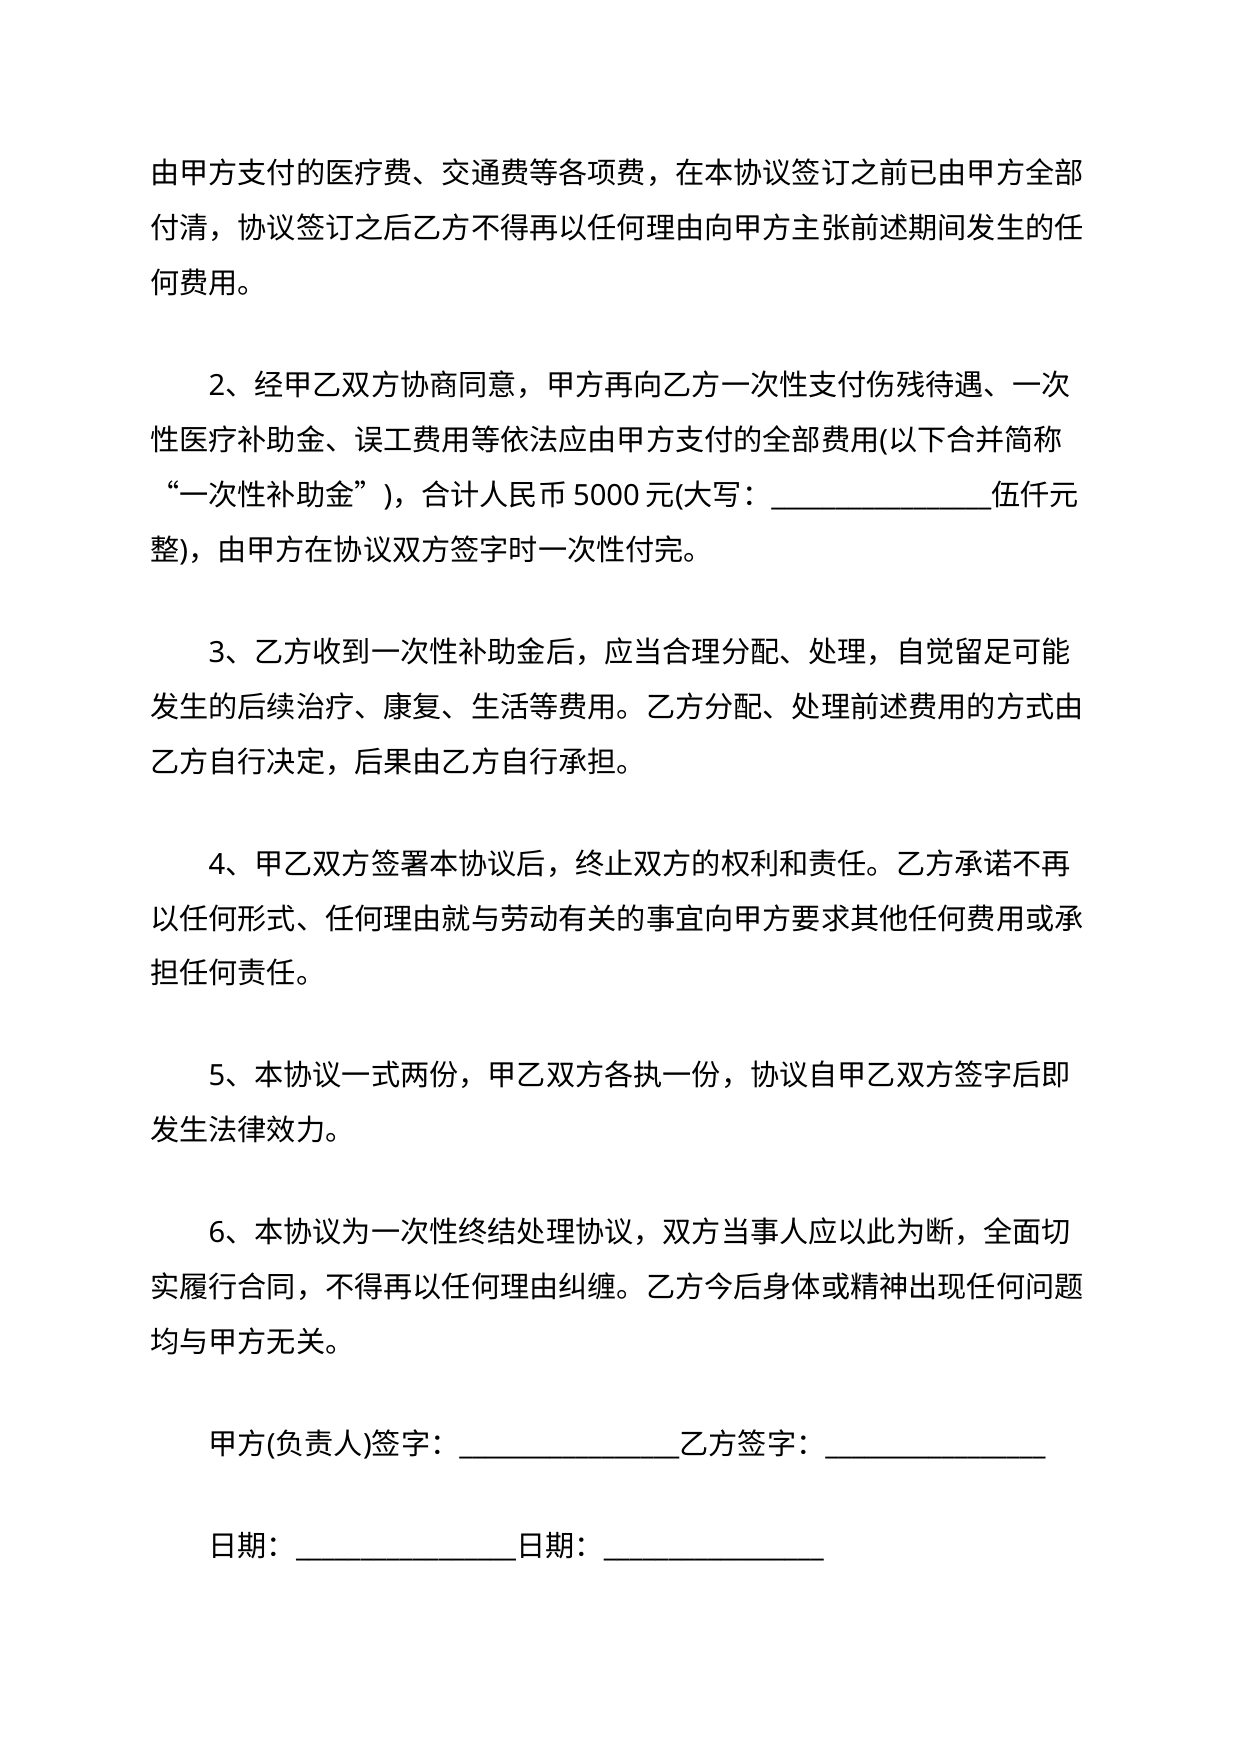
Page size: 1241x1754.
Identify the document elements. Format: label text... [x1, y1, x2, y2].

text 2、经甲乙双方协商同意，甲方再向乙方一次性支付伤残待遇、一次性医疗补助金、误工费用等依法应由甲方支付的全部费用(以下合并简称“一次性补助金”)，合计人民币5000元(大写：_________________伍仟元整)，由甲方在协议双方签字时一次性付完。 [150, 362, 1090, 569]
text 6、本协议为一次性终结处理协议，双方当事人应以此为断，全面切实履行合同，不得再以任何理由纠缠。乙方今后身体或精神出现任何问题均与甲方无关。 [150, 1209, 1090, 1361]
text 4、甲乙双方签署本协议后，终止双方的权利和责任。乙方承诺不再以任何形式、任何理由就与劳动有关的事宜向甲方要求其他任何费用或承担任何责任。 [150, 840, 1090, 992]
text 5、本协议一式两份，甲乙双方各执一份，协议自甲乙双方签字后即发生法律效力。 [150, 1052, 1090, 1149]
text 甲方(负责人)签字：_________________乙方签字：_________________ [150, 1420, 1090, 1463]
text 3、乙方收到一次性补助金后，应当合理分配、处理，自觉留足可能发生的后续治疗、康复、生活等费用。乙方分配、处理前述费用的方式由乙方自行决定，后果由乙方自行承担。 [150, 628, 1090, 781]
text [150, 150, 1090, 302]
text 日期：_________________日期：_________________ [150, 1522, 1090, 1565]
